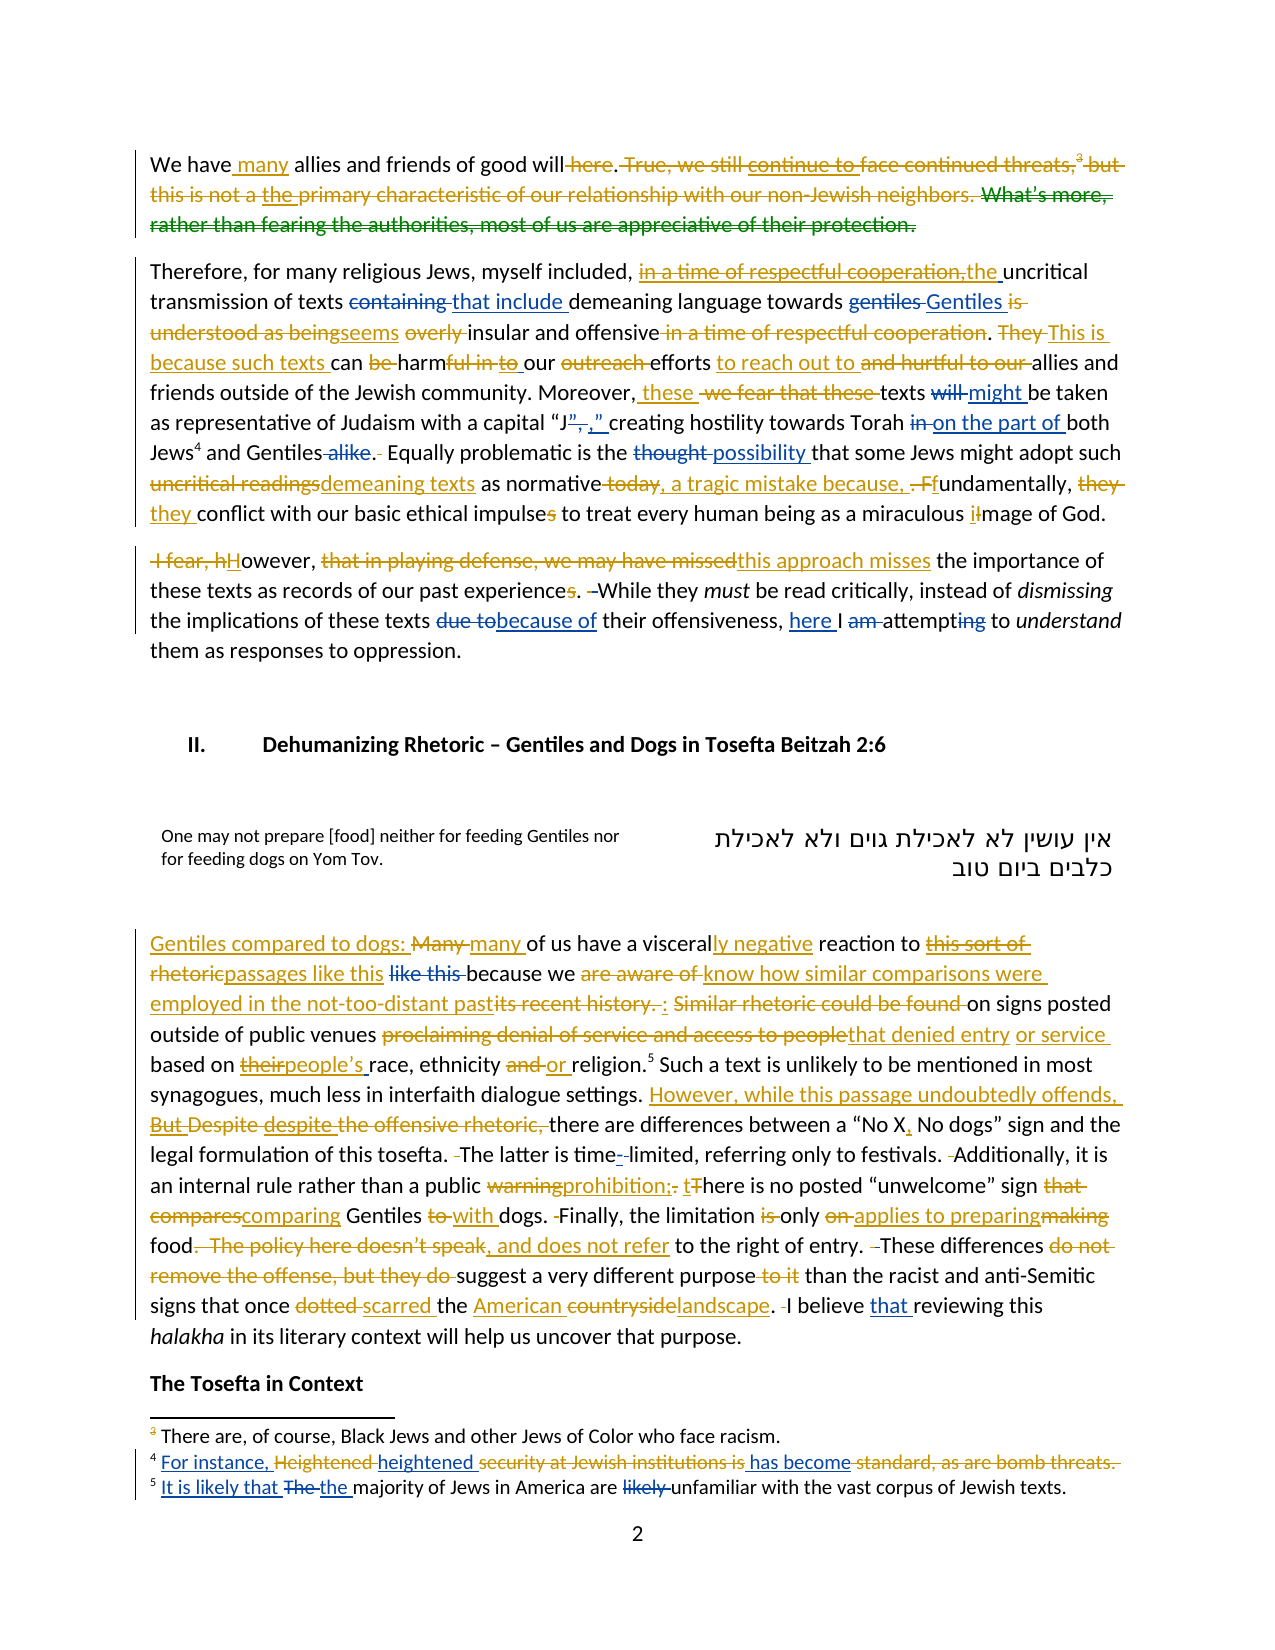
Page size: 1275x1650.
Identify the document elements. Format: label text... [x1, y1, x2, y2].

text The Tosefta in Context [150, 1369, 1125, 1397]
text Therefore, for many religious Jews, myself included, uncritical transmission of texts demeaning language towards insular and offensive. can harmour efforts allies and friends outside of the Jewish community. Moreover,texts be taken as representative of Judaism with a capital “Jcreating hostility towards Torah both Jews and Gentiles. Equally problematic is the that some Jews might adopt such as normativeundamentally, conflict with our basic ethical impulse to treat every human being as a miraculous mage of God. [150, 257, 1125, 527]
text of us have a visceral reaction to because we on signs posted outside of public venues based on race, ethnicity religion. Such a text is unlikely to be mentioned in most synagogues, much less in interfaith dialogue settings. there are differences between a “No X No dogs” sign and the legal formulation of this tosefta. The latter is timelimited, referring only to festivals. Additionally, it is an internal rule rather than a public here is no posted “unwelcome” sign Gentiles dogs. Finally, the limitation only food to the right of entry. These differences suggest a very different purpose than the racist and anti-Semitic signs that once the . I believe reviewing this halakha in its literary context will help us uncover that purpose. [150, 929, 1125, 1350]
list Dehumanizing Rhetoric – Gentiles and Dogs in Tosefta Beitzah 2:6 [187, 730, 1125, 758]
text Fear of the “ther” is a legacy we carry within our mesorah. Nevertheless, many of us recoil consciously or subconsciously at expressions of these fears in the works of our Sages American Jewish community confiden that our organizations arerespected and protected by the powers that beobvious anti-Semitism, in response to acts of terror against Jews in America. We have allies and friends of good will. [150, 150, 1125, 238]
table_header אין עושין לא לאכילת גוים ולא לאכילת כלבים ביום טוב [637, 824, 1124, 882]
table_header One may not prepare [food] neither for feeding Gentiles nor for feeding dogs on Yom Tov. [150, 824, 637, 882]
text owever, the importance of these texts as records of our past experience. While they must be read critically, instead of dismissing the implications of these texts their offensiveness, I attempt to understand them as responses to oppression. [150, 546, 1125, 664]
